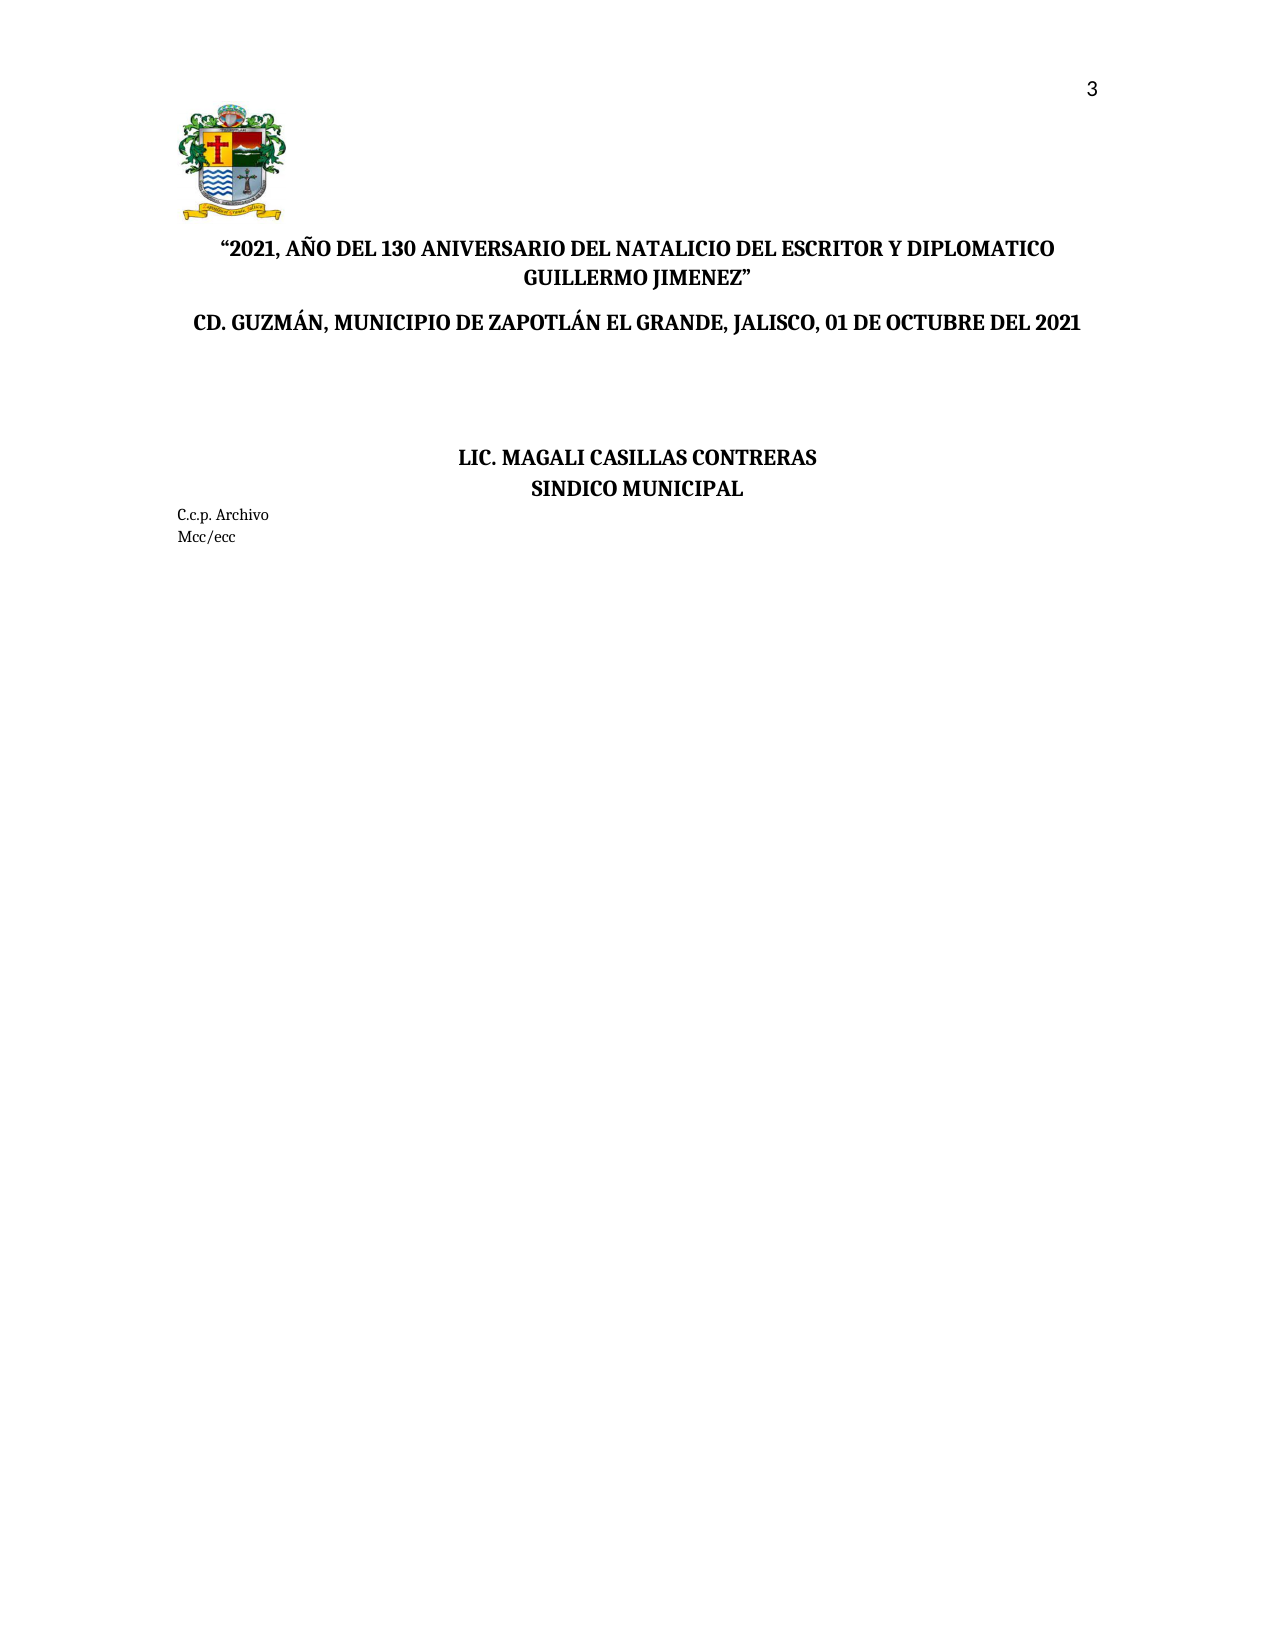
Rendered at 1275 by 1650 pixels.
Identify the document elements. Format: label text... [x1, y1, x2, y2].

text C.c.p. Archivo [177, 506, 1098, 525]
text CD. GUZMÁN, MUNICIPIO DE ZAPOTLÁN EL GRANDE, JALISCO, 01 DE OCTUBRE DEL 2021 [177, 310, 1098, 336]
text SINDICO MUNICIPAL [177, 475, 1098, 502]
picture [177, 101, 287, 224]
text Mcc/ecc [177, 527, 1098, 547]
text “2021, AÑO DEL 130 ANIVERSARIO DEL NATALICIO DEL ESCRITOR Y DIPLOMATICO GUILLERMO JIMENEZ” [177, 236, 1098, 291]
text LIC. MAGALI CASILLAS CONTRERAS [177, 445, 1098, 471]
